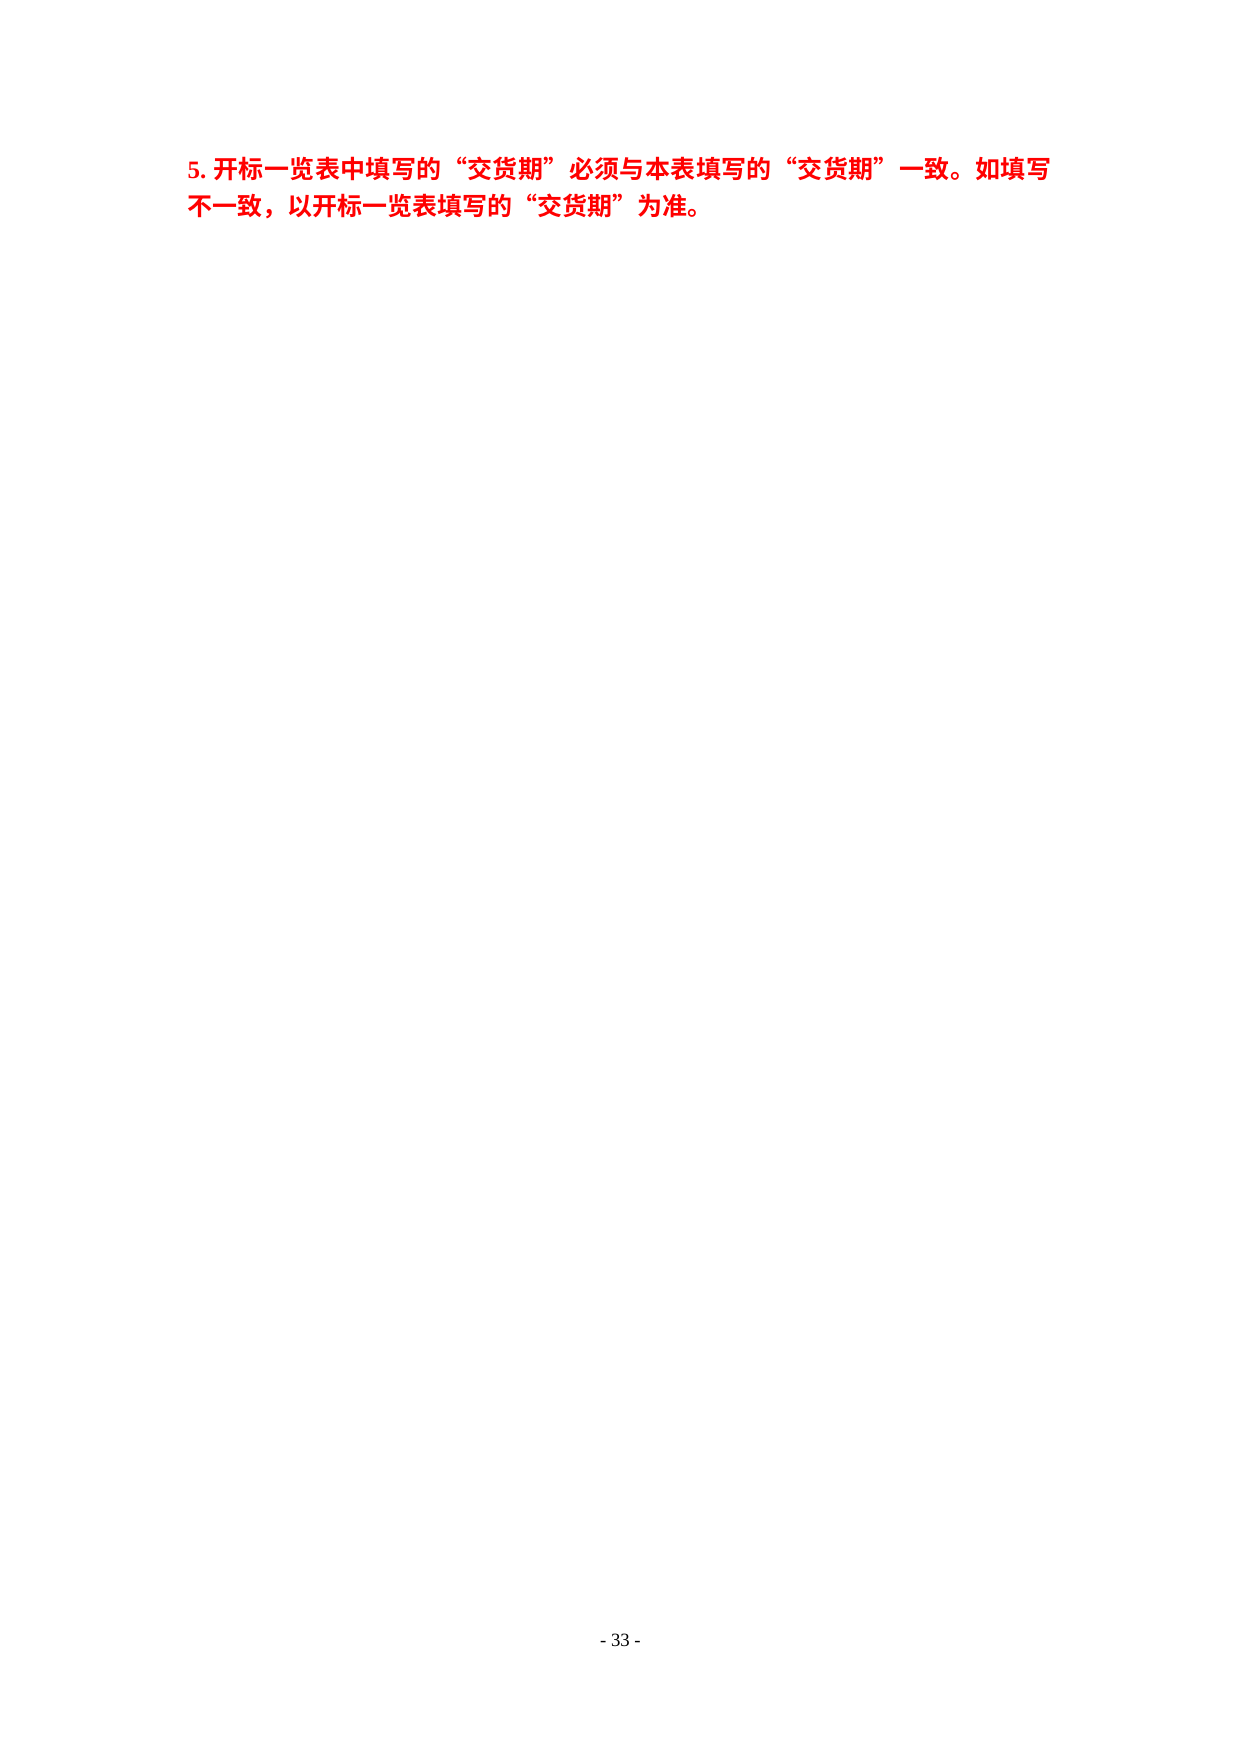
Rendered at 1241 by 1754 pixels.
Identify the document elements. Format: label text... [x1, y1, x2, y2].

text 5. 开标一览表中填写的“交货期”必须与本表填写的“交货期”一致。如填写不一致，以开标一览表填写的“交货期”为准。 [187, 150, 1053, 222]
